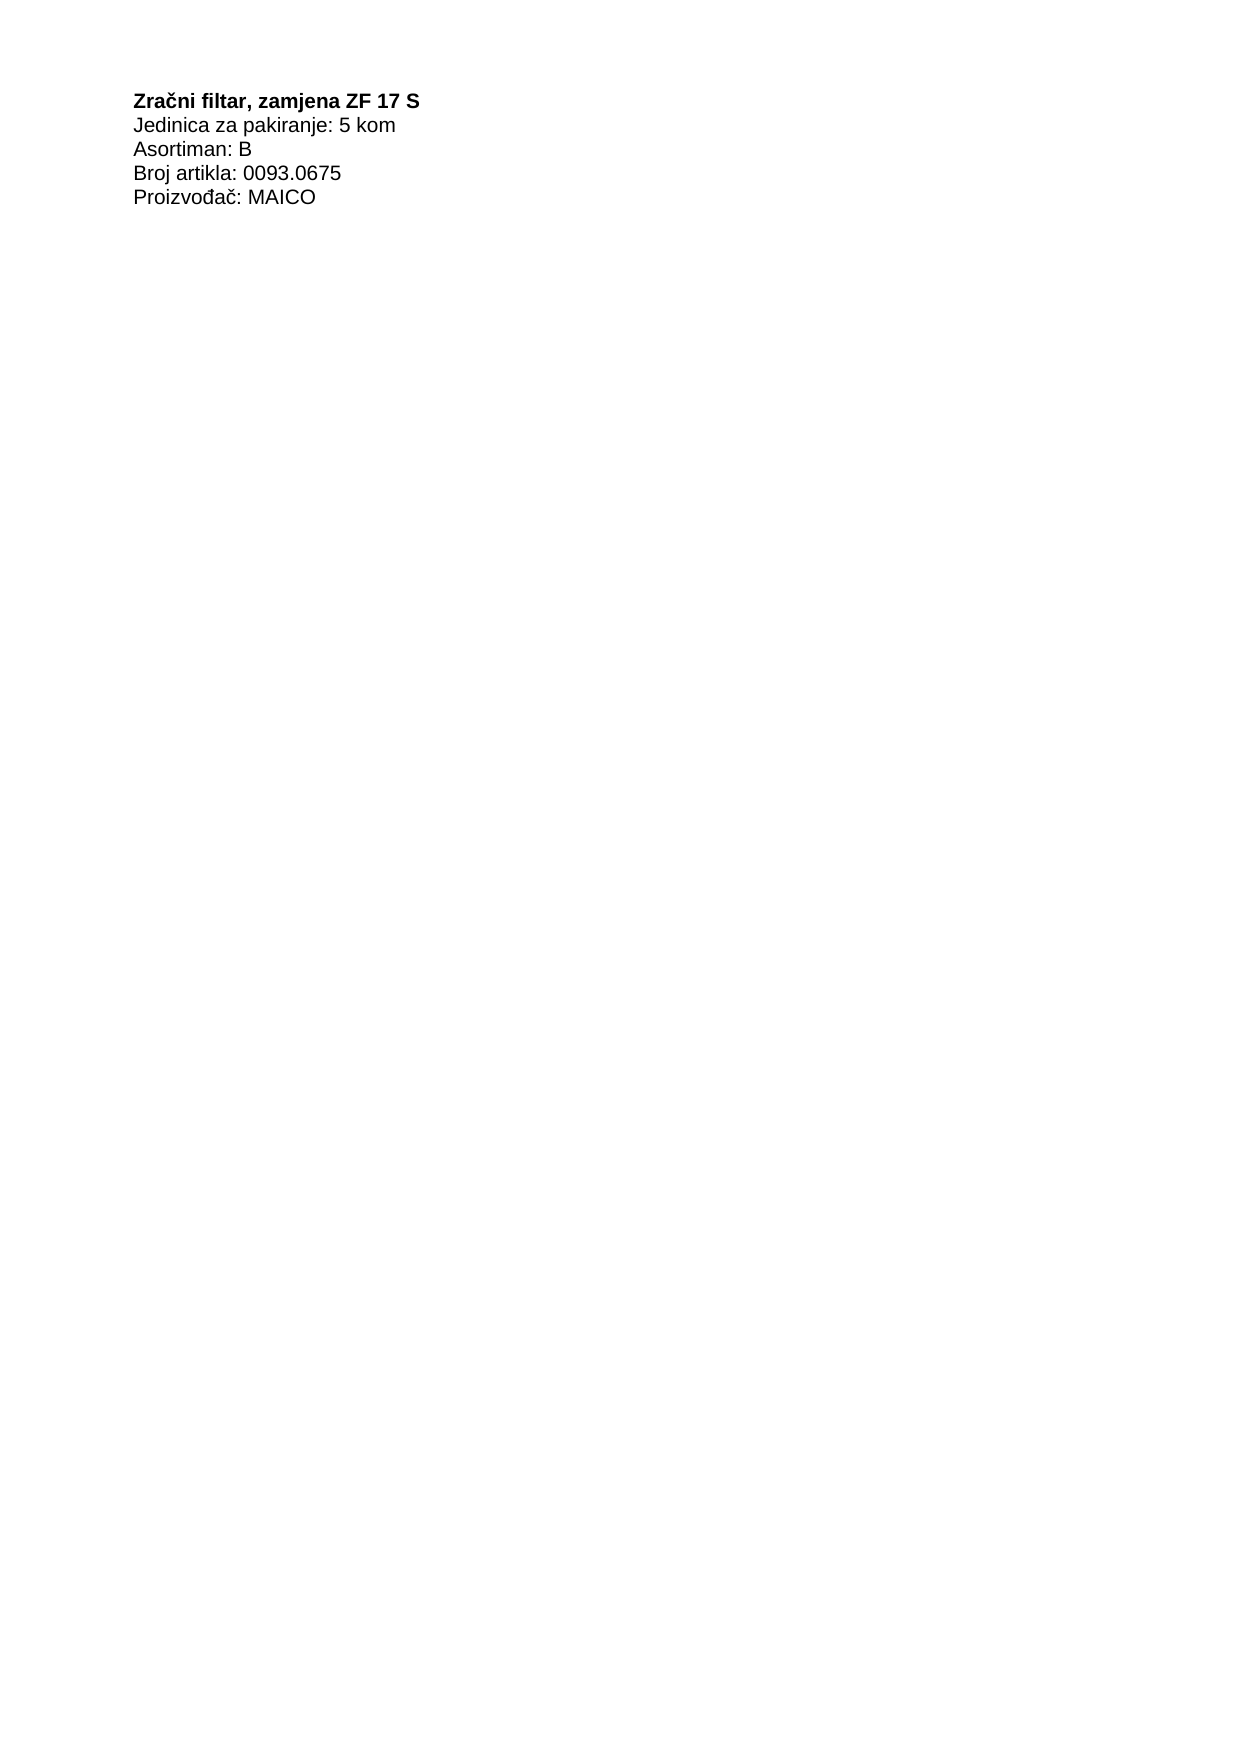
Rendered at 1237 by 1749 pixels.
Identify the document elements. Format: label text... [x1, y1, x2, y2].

text Zračni filtar, zamjena ZF 17 SJedinica za pakiranje: 5 komAsortiman: B Broj artikla: 0093.0675Proizvođač: MAICO [133, 89, 1148, 208]
